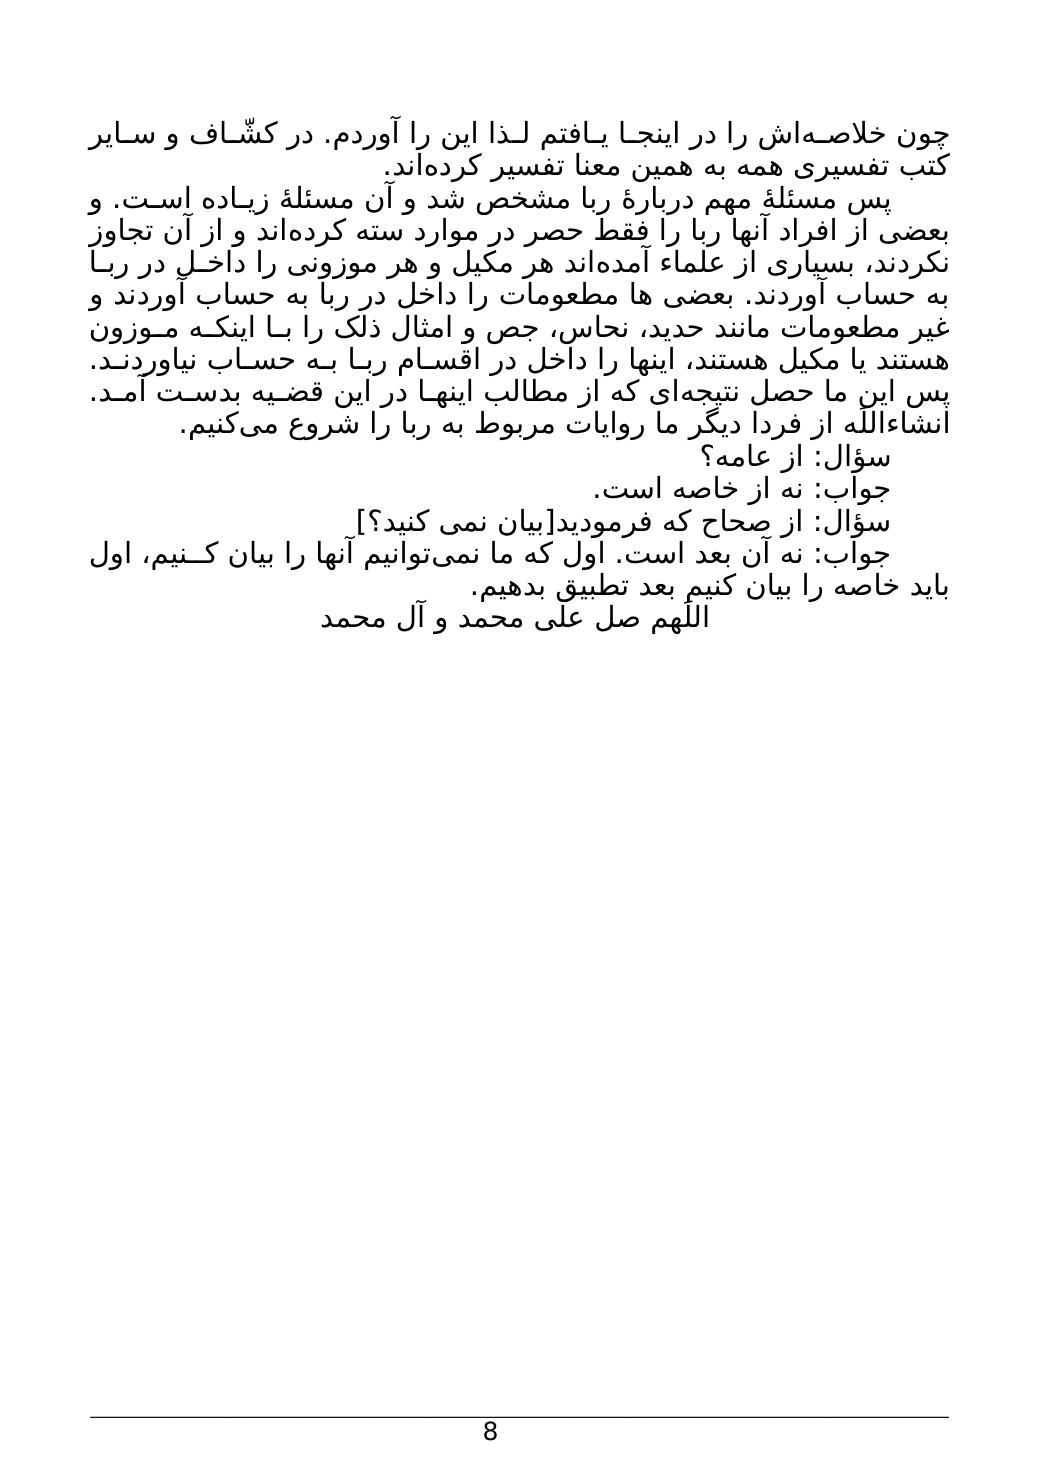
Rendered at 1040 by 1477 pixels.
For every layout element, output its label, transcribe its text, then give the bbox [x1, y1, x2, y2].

text پس مسئلۀ مهم دربارۀ ربا مشخص شد و آن مسئلۀ زیاده است. و بعضی از افراد آنها ربا را فقط حصر در موارد سته کرده‌اند و از آن تجاوز نکردند، بسیاری از علماء آمده‌اند هر مکیل و هر موزونی را داخل در ربا به حساب آوردند. بعضی ها مطعومات را داخل در ربا به حساب آوردند و غیر مطعومات مانند حدید، نحاس، جص و امثال ذلک را با اینکه موزون هستند یا مکیل هستند، اینها را داخل در اقسام ربا به حساب نیاوردند. پس این ما حصل نتیجه‌ای که از مطالب اینها در این قضیه بدست آمد. انشاءاللَه از فردا دیگر ما روایات مربوط به ربا را شروع می‌کنیم. [89, 183, 951, 441]
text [89, 118, 951, 183]
text سؤال: از عامه؟ [89, 441, 951, 473]
text جواب: نه آن بعد است. اول که ما نمی‌توانیم آنها را بیان کنیم، اول باید خاصه را بیان کنیم بعد تطبیق بدهیم. [89, 537, 951, 602]
text اللَهم صل علی محمد و آل محمد [89, 602, 951, 634]
text سؤال: از صحاح که فرمودید[بیان نمی کنید؟] [89, 505, 951, 537]
text جواب: نه از خاصه است. [89, 473, 951, 505]
